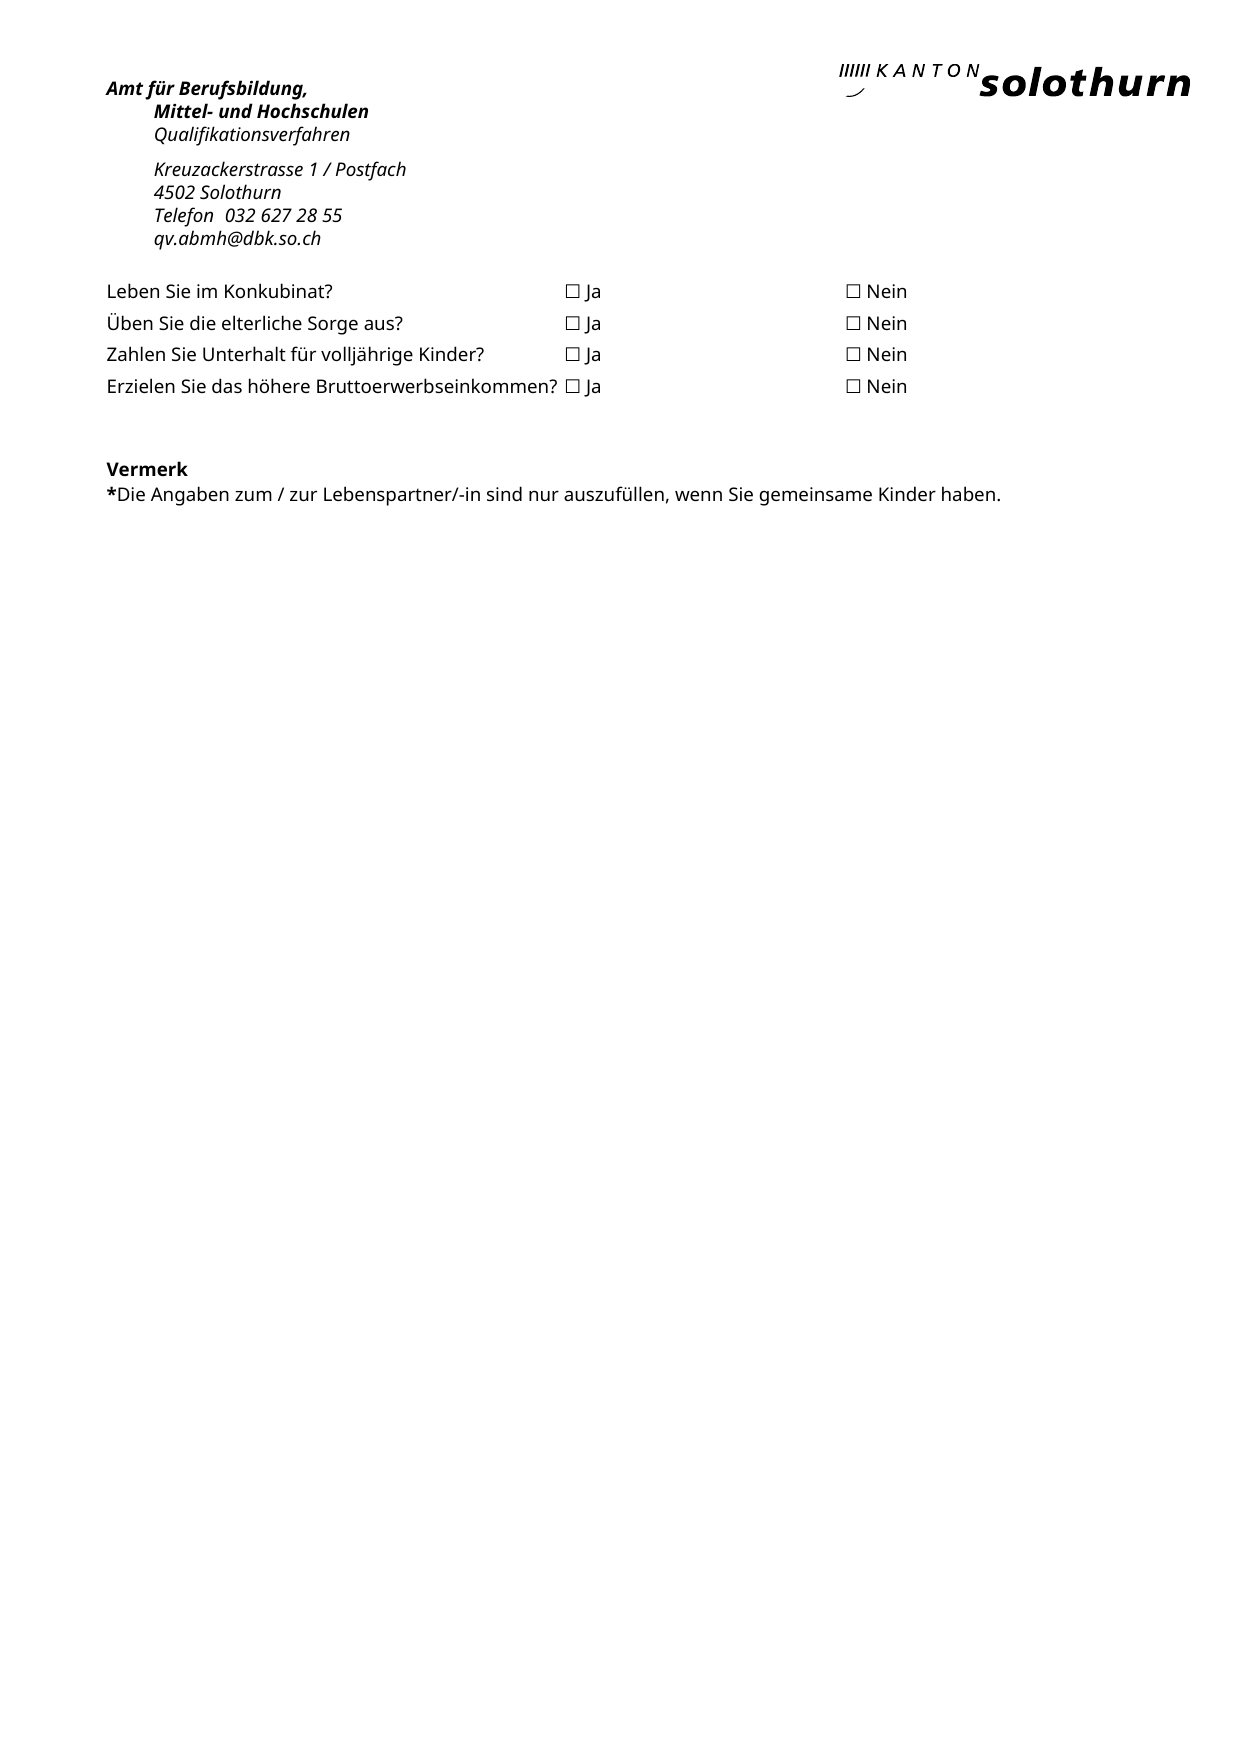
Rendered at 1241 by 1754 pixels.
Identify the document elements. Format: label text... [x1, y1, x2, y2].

text Leben Sie im Konkubinat? Ja Nein [106, 278, 1134, 304]
text Üben Sie die elterliche Sorge aus? Ja Nein [106, 310, 1134, 335]
text Zahlen Sie Unterhalt für volljährige Kinder? Ja Nein [106, 342, 1134, 367]
text *Die Angaben zum / zur Lebenspartner/-in sind nur auszufüllen, wenn Sie gemeinsame Kinder haben. [106, 482, 1134, 507]
text Erzielen Sie das höhere Bruttoerwerbseinkommen? Ja Nein [106, 373, 1134, 399]
text Vermerk [106, 456, 1134, 482]
